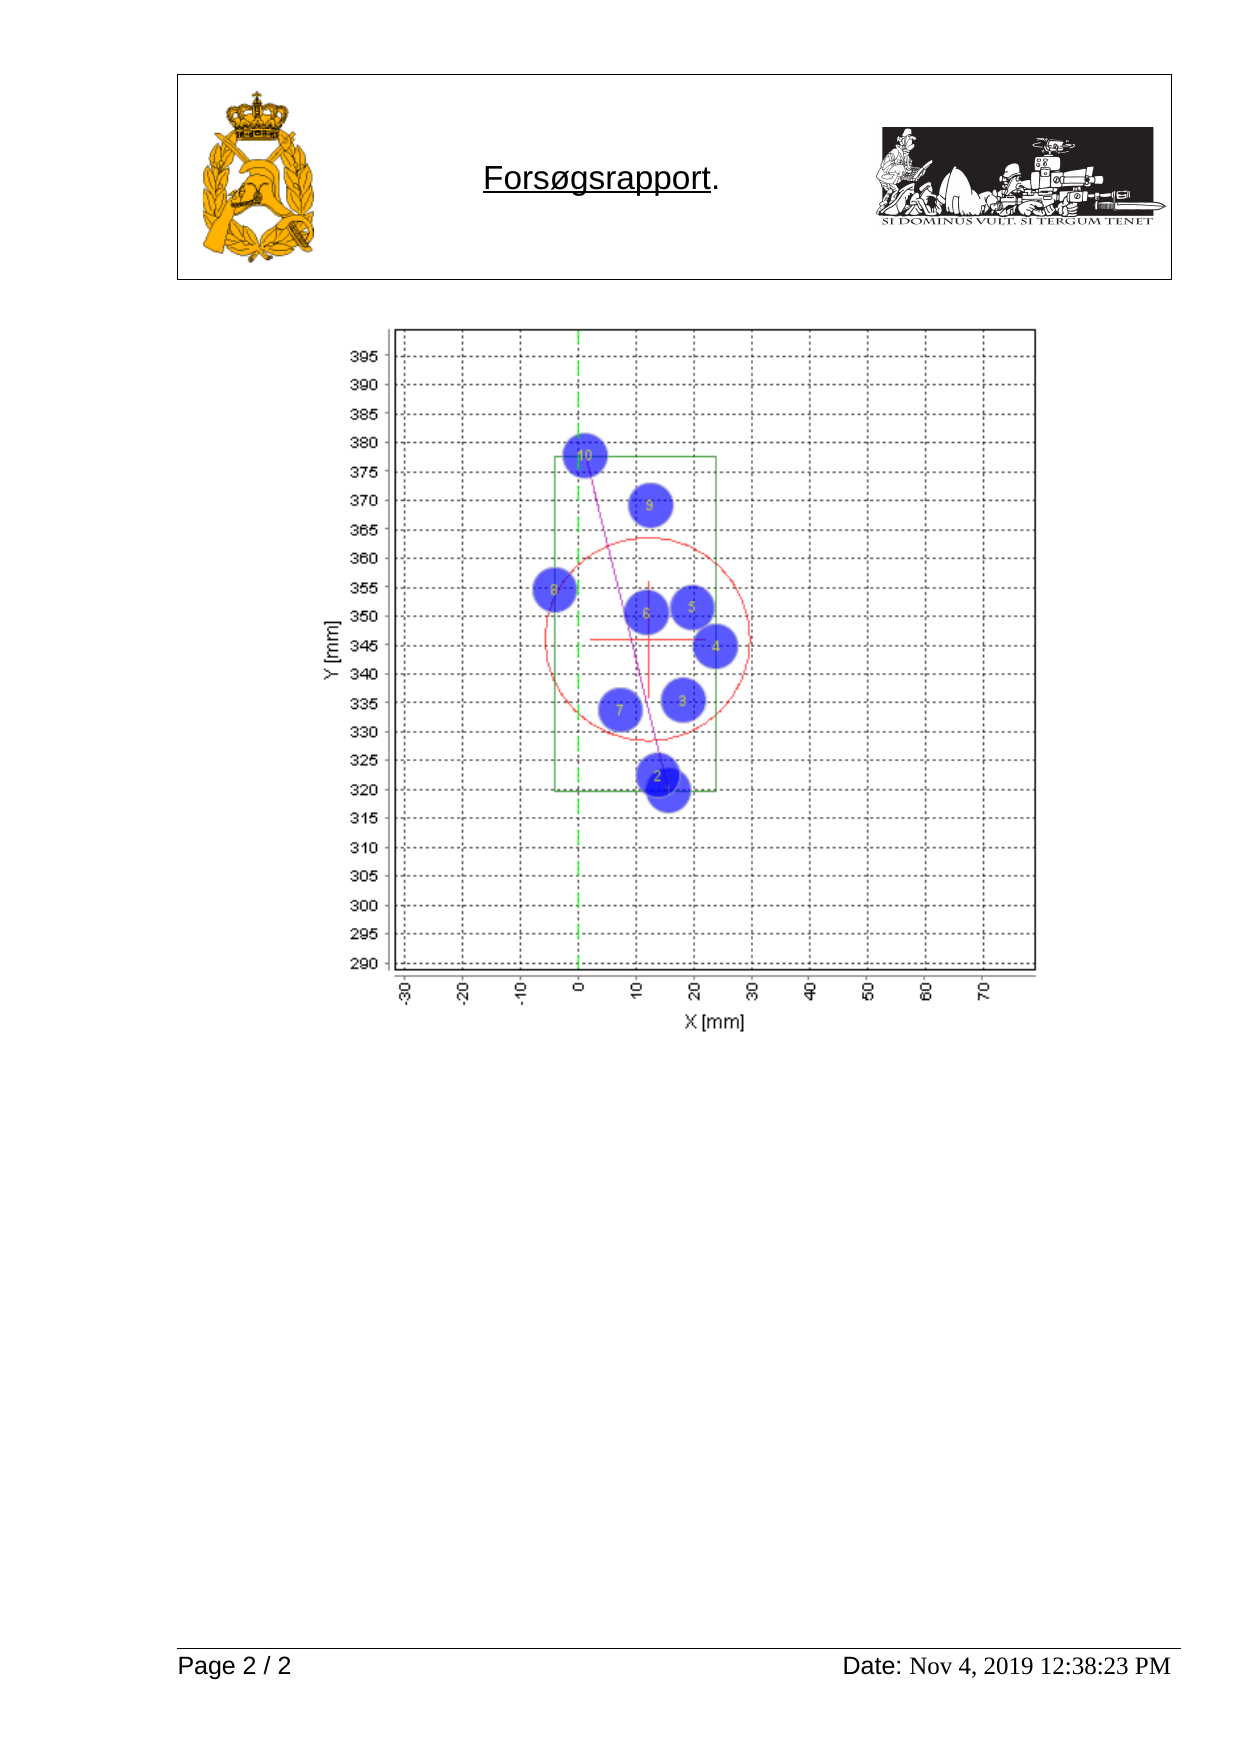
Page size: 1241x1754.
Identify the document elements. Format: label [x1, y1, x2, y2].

picture [875, 127, 1167, 227]
picture [304, 309, 1055, 1060]
picture [202, 91, 314, 263]
